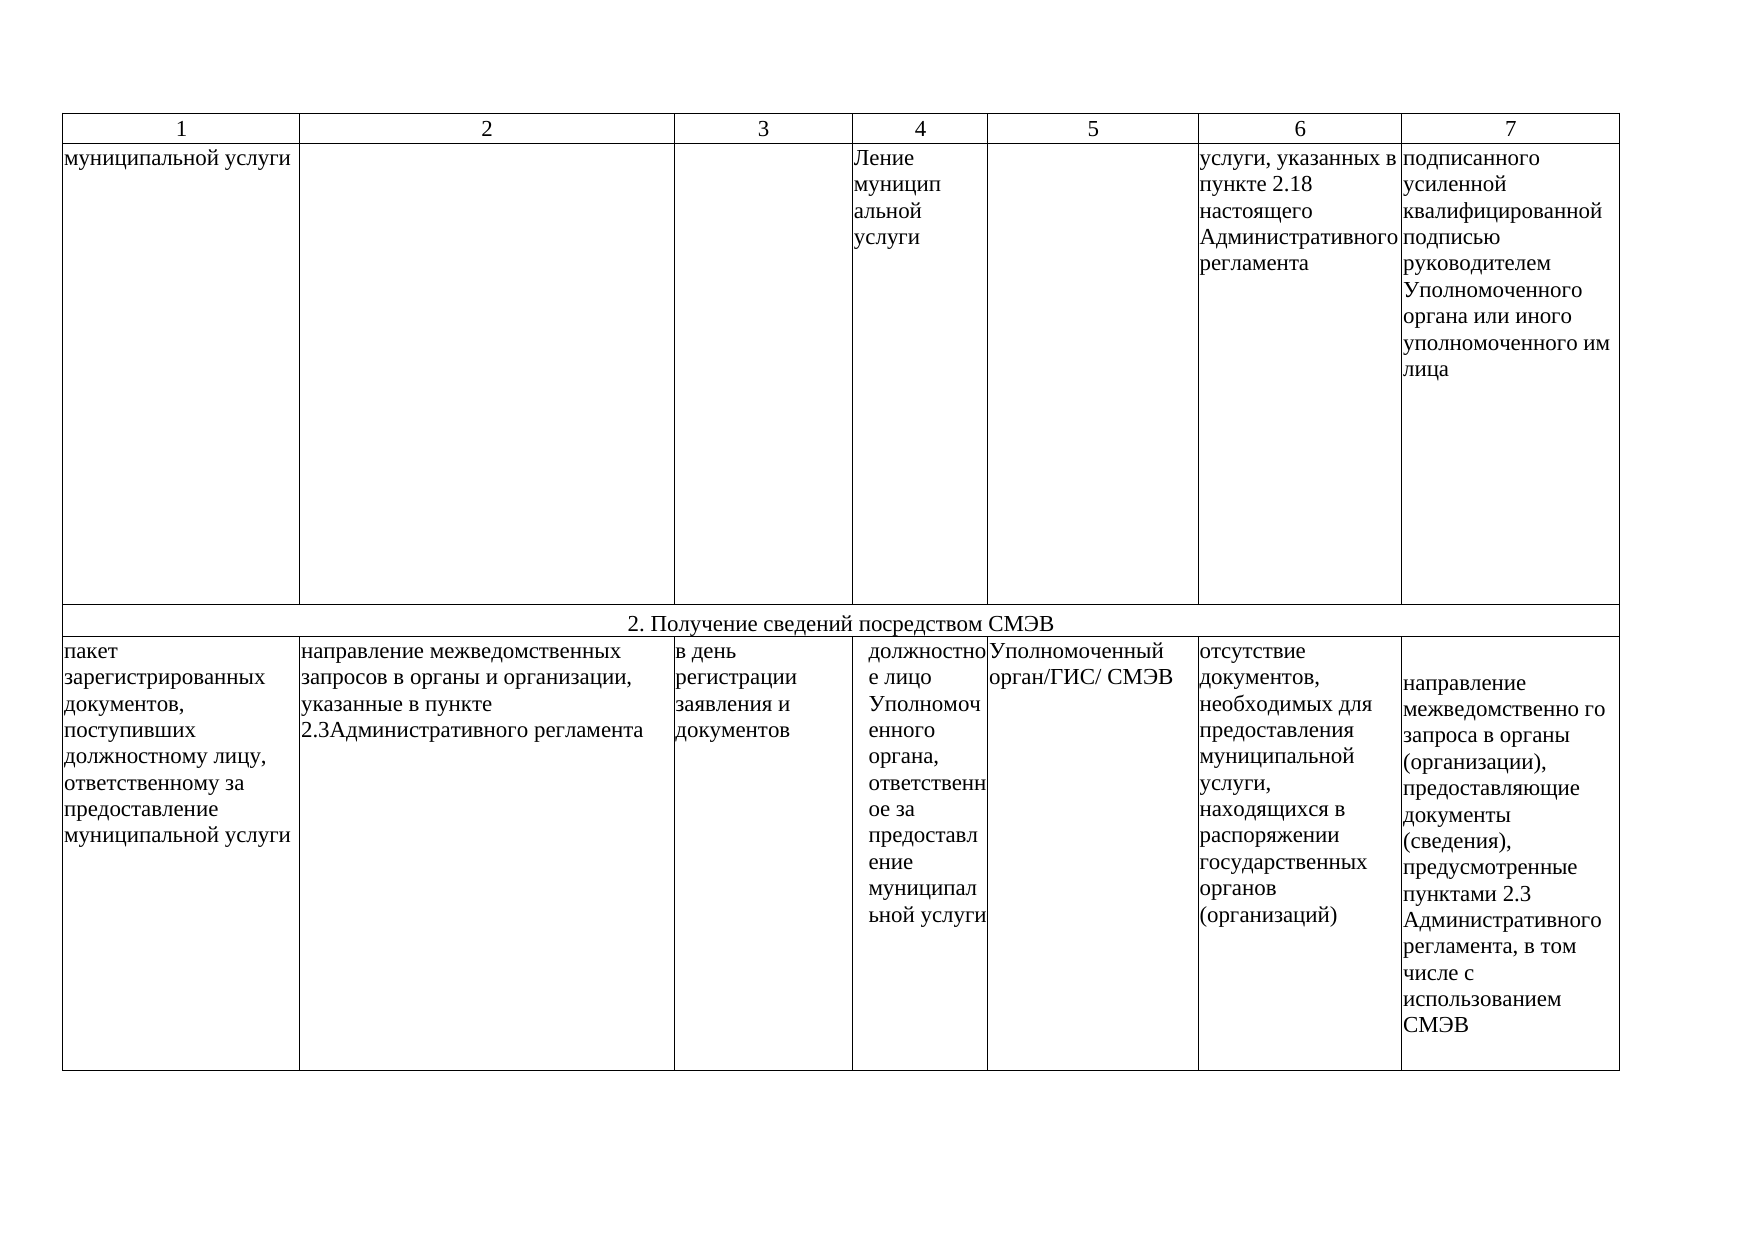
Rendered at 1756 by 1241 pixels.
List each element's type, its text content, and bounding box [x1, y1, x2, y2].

table_cell направление межведомственно го запроса в органы (организации), предоставляющие документы (сведения), предусмотренные пунктами 2.3 Административного регламента, в том числе с использованием СМЭВ [1402, 637, 1619, 1069]
table_cell Уполномоченный орган/ГИС/ СМЭВ [988, 637, 1198, 1069]
table_cell пакет зарегистрированных документов, поступивших должностному лицу, ответственному за предоставление муниципальной услуги [63, 637, 299, 1069]
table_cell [853, 637, 987, 1069]
table_header 7 [1402, 114, 1619, 143]
table_cell [300, 144, 674, 604]
table_header 1 [63, 114, 299, 143]
table_cell услуги, указанных в пункте 2.18 настоящего Административного регламента [1199, 144, 1401, 604]
table_cell Ление муницип альной услуги [853, 144, 987, 604]
table_cell отсутствие документов, необходимых для предоставления муниципальной услуги, находящихся в распоряжении государственных органов (организаций) [1199, 637, 1401, 1069]
table_cell подписанного усиленной квалифицированной подписью руководителем Уполномоченного органа или иного уполномоченного им лица [1402, 144, 1619, 604]
table_cell муниципальной услуги [63, 144, 299, 604]
table_cell в день регистрации заявления и документов [675, 637, 852, 1069]
table_header 6 [1199, 114, 1401, 143]
table_header 2 [300, 114, 674, 143]
table_header 4 [853, 114, 987, 143]
table_cell [675, 144, 852, 604]
table_cell [988, 144, 1198, 604]
table_cell 2. Получение сведений посредством СМЭВ [63, 605, 1619, 636]
table_cell направление межведомственных запросов в органы и организации, указанные в пункте 2.3Административного регламента [300, 637, 674, 1069]
table_header 5 [988, 114, 1198, 143]
table_header 3 [675, 114, 852, 143]
